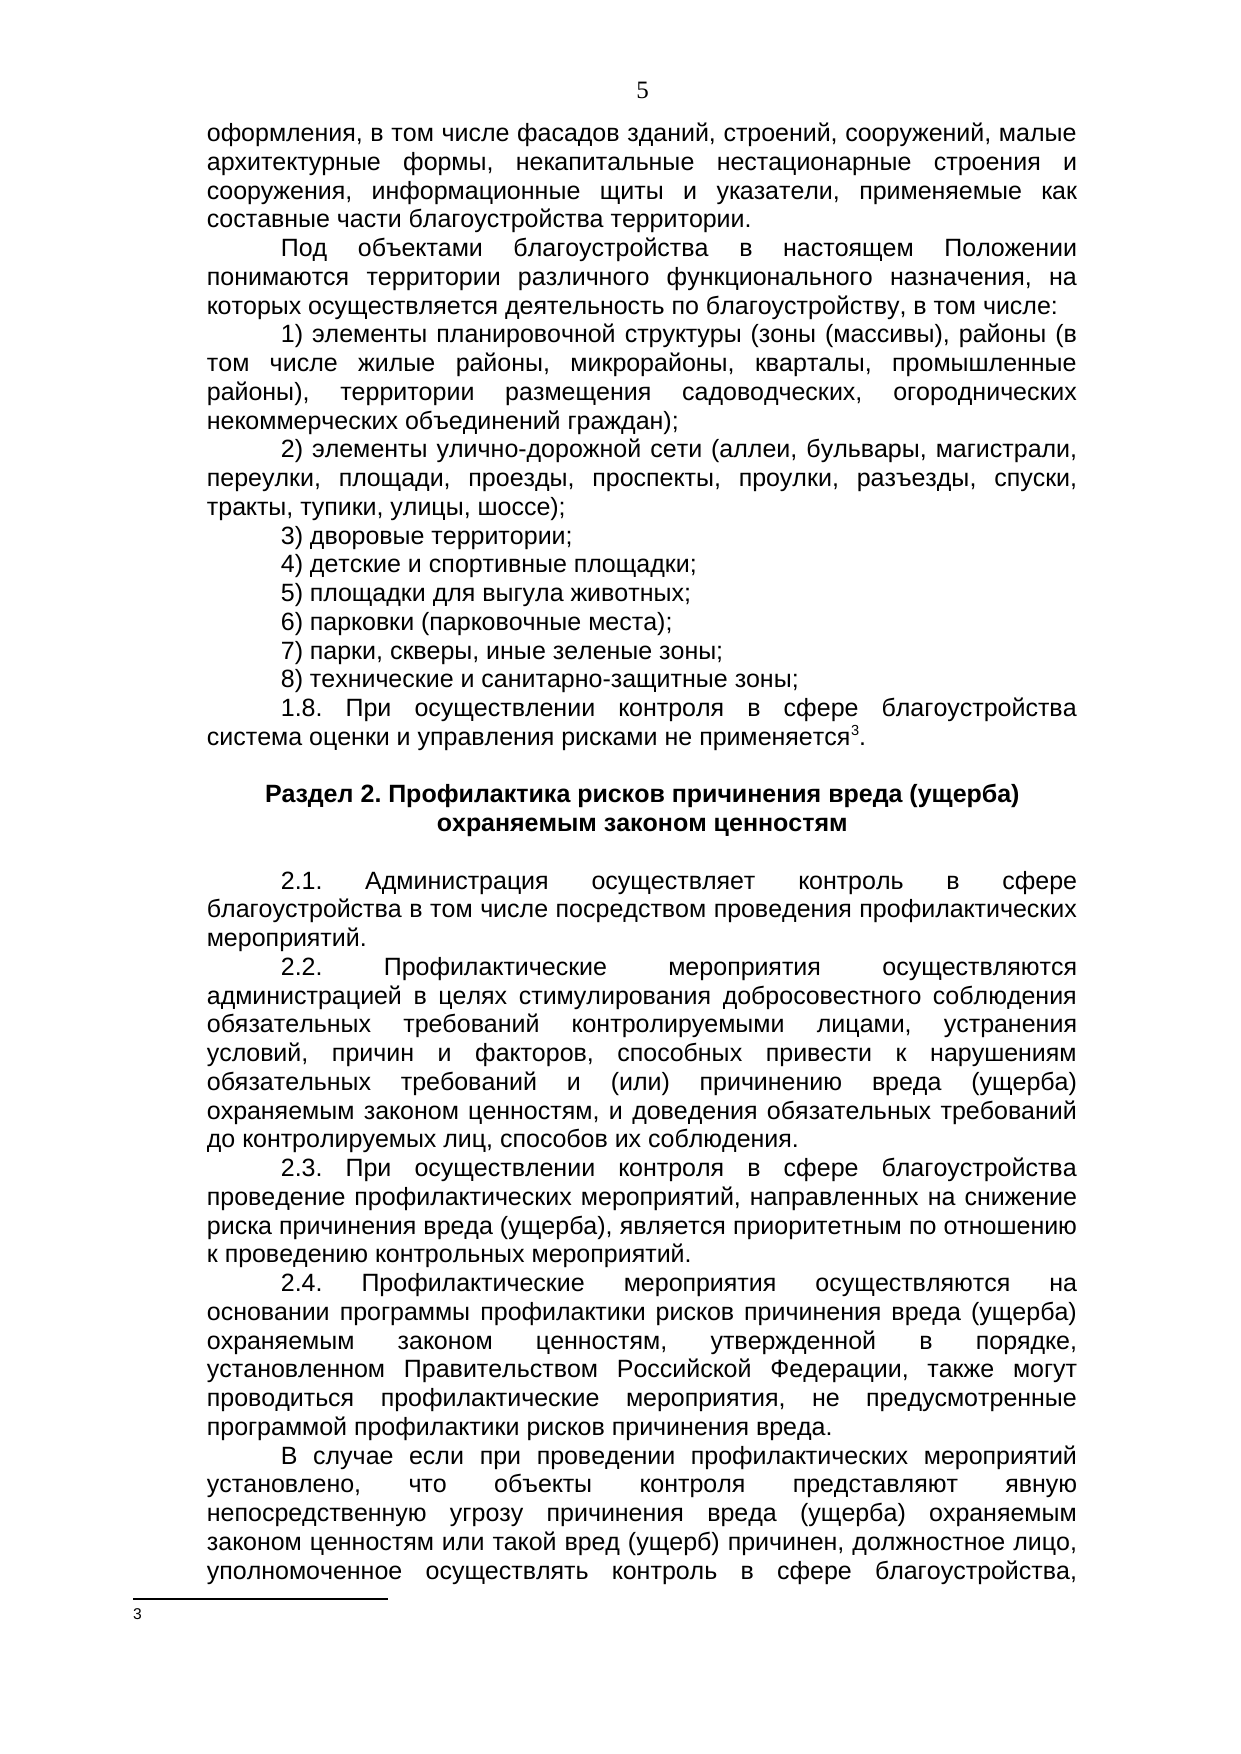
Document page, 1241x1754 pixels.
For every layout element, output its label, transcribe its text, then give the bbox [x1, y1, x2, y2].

text 2.3. При осуществлении контроля в сфере благоустройства проведение профилактических мероприятий, направленных на снижение риска причинения вреда (ущерба), является приоритетным по отношению к проведению контрольных мероприятий. [207, 1153, 1078, 1268]
text 1) элементы планировочной структуры (зоны (массивы), районы (в том числе жилые районы, микрорайоны, кварталы, промышленные районы), территории размещения садоводческих, огороднических некоммерческих объединений граждан); [207, 319, 1078, 434]
text 8) технические и санитарно-защитные зоны; [207, 664, 1078, 693]
text 4) детские и спортивные площадки; [207, 549, 1078, 578]
text 7) парки, скверы, иные зеленые зоны; [207, 636, 1078, 664]
text Под объектами благоустройства в настоящем Положении понимаются территории различного функционального назначения, на которых осуществляется деятельность по благоустройству, в том числе: [207, 233, 1078, 319]
text 5) площадки для выгула животных; [207, 578, 1078, 607]
text 2) элементы улично-дорожной сети (аллеи, бульвары, магистрали, переулки, площади, проезды, проспекты, проулки, разъезды, спуски, тракты, тупики, улицы, шоссе); [207, 434, 1078, 521]
text 1.8. При осуществлении контроля в сфере благоустройства система оценки и управления рисками не применяется. [207, 693, 1078, 751]
text 3) дворовые территории; [207, 521, 1078, 549]
text 6) парковки (парковочные места); [207, 607, 1078, 636]
text 2.2. Профилактические мероприятия осуществляются администрацией в целях стимулирования добросовестного соблюдения обязательных требований контролируемыми лицами, устранения условий, причин и факторов, способных привести к нарушениям обязательных требований и (или) причинению вреда (ущерба) охраняемым законом ценностям, и доведения обязательных требований до контролируемых лиц, способов их соблюдения. [207, 952, 1078, 1153]
text 2.4. Профилактические мероприятия осуществляются на основании программы профилактики рисков причинения вреда (ущерба) охраняемым законом ценностям, утвержденной в порядке, установленном Правительством Российской Федерации, также могут проводиться профилактические мероприятия, не предусмотренные программой профилактики рисков причинения вреда. [207, 1268, 1078, 1441]
text Раздел 2. Профилактика рисков причинения вреда (ущерба) охраняемым законом ценностям [207, 779, 1078, 837]
text 2.1. Администрация осуществляет контроль в сфере благоустройства в том числе посредством проведения профилактических мероприятий. [207, 866, 1078, 952]
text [207, 1441, 1078, 1584]
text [207, 118, 1078, 233]
